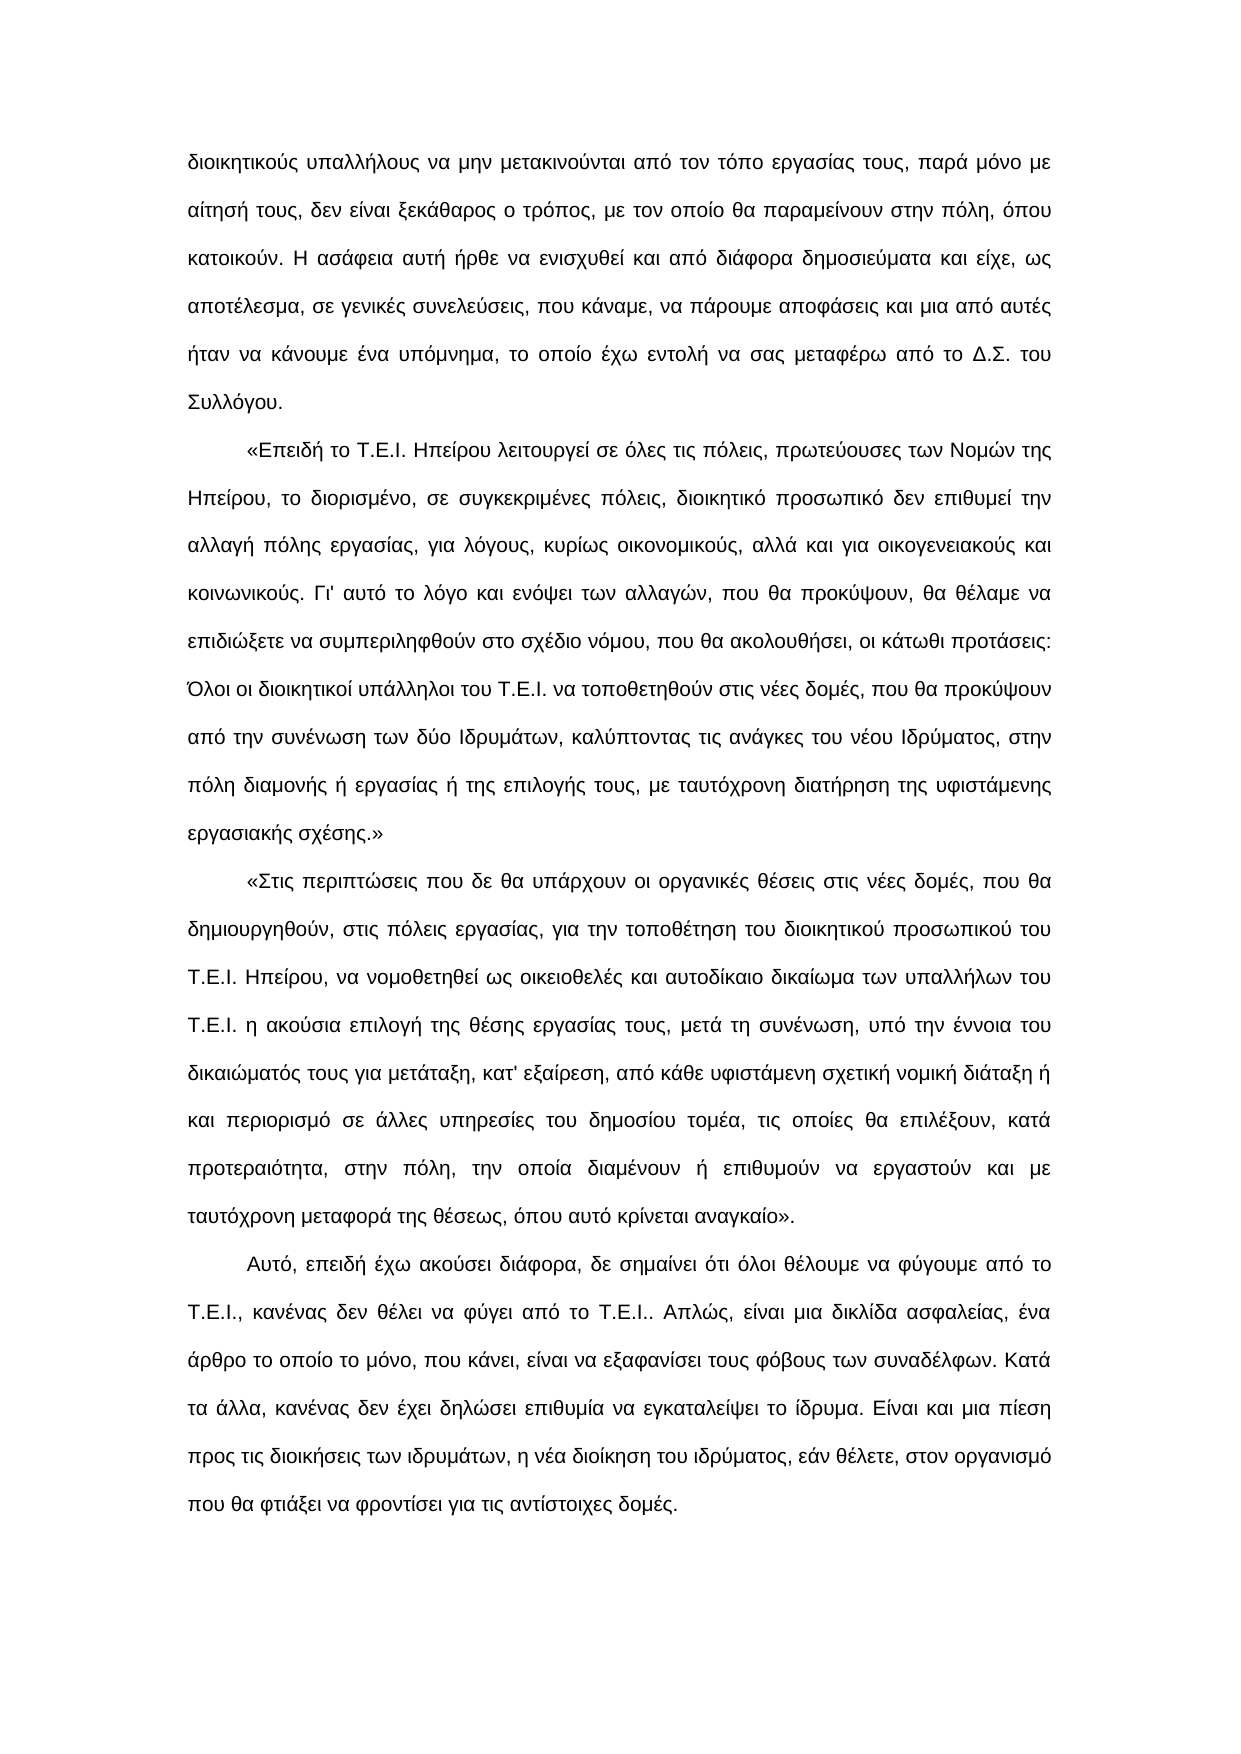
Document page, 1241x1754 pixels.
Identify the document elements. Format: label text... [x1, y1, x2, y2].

text «Επειδή το Τ.Ε.Ι. Ηπείρου λειτουργεί σε όλες τις πόλεις, πρωτεύουσες των Νομών της Ηπείρου, το διορισμένο, σε συγκεκριμένες πόλεις, διοικητικό προσωπικό δεν επιθυμεί την αλλαγή πόλης εργασίας, για λόγους, κυρίως οικονομικούς, αλλά και για οικογενειακούς και κοινωνικούς. Γι' αυτό το λόγο και ενόψει των αλλαγών, που θα προκύψουν, θα θέλαμε να επιδιώξετε να συμπεριληφθούν στο σχέδιο νόμου, που θα ακολουθήσει, οι κάτωθι προτάσεις: Όλοι οι διοικητικοί υπάλληλοι του Τ.Ε.Ι. να τοποθετηθούν στις νέες δομές, που θα προκύψουν από την συνένωση των δύο Ιδρυμάτων, καλύπτοντας τις ανάγκες του νέου Ιδρύματος, στην πόλη διαμονής ή εργασίας ή της επιλογής τους, με ταυτόχρονη διατήρηση της υφιστάμενης εργασιακής σχέσης.» [187, 437, 1053, 845]
text Αυτό, επειδή έχω ακούσει διάφορα, δε σημαίνει ότι όλοι θέλουμε να φύγουμε από το Τ.Ε.Ι., κανένας δεν θέλει να φύγει από το Τ.Ε.Ι.. Απλώς, είναι μια δικλίδα ασφαλείας, ένα άρθρο το οποίο το μόνο, που κάνει, είναι να εξαφανίσει τους φόβους των συναδέλφων. Κατά τα άλλα, κανένας δεν έχει δηλώσει επιθυμία να εγκαταλείψει το ίδρυμα. Είναι και μια πίεση προς τις διοικήσεις των ιδρυμάτων, η νέα διοίκηση του ιδρύματος, εάν θέλετε, στον οργανισμό που θα φτιάξει να φροντίσει για τις αντίστοιχες δομές. [187, 1252, 1053, 1516]
text «Στις περιπτώσεις που δε θα υπάρχουν οι οργανικές θέσεις στις νέες δομές, που θα δημιουργηθούν, στις πόλεις εργασίας, για την τοποθέτηση του διοικητικού προσωπικού του Τ.Ε.Ι. Ηπείρου, να νομοθετηθεί ως οικειοθελές και αυτοδίκαιο δικαίωμα των υπαλλήλων του Τ.Ε.Ι. η ακούσια επιλογή της θέσης εργασίας τους, μετά τη συνένωση, υπό την έννοια του δικαιώματός τους για μετάταξη, κατ' εξαίρεση, από κάθε υφιστάμενη σχετική νομική διάταξη ή και περιορισμό σε άλλες υπηρεσίες του δημοσίου τομέα, τις οποίες θα επιλέξουν, κατά προτεραιότητα, στην πόλη, την οποία διαμένουν ή επιθυμούν να εργαστούν και με ταυτόχρονη μεταφορά της θέσεως, όπου αυτό κρίνεται αναγκαίο». [187, 869, 1053, 1228]
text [187, 150, 1053, 413]
